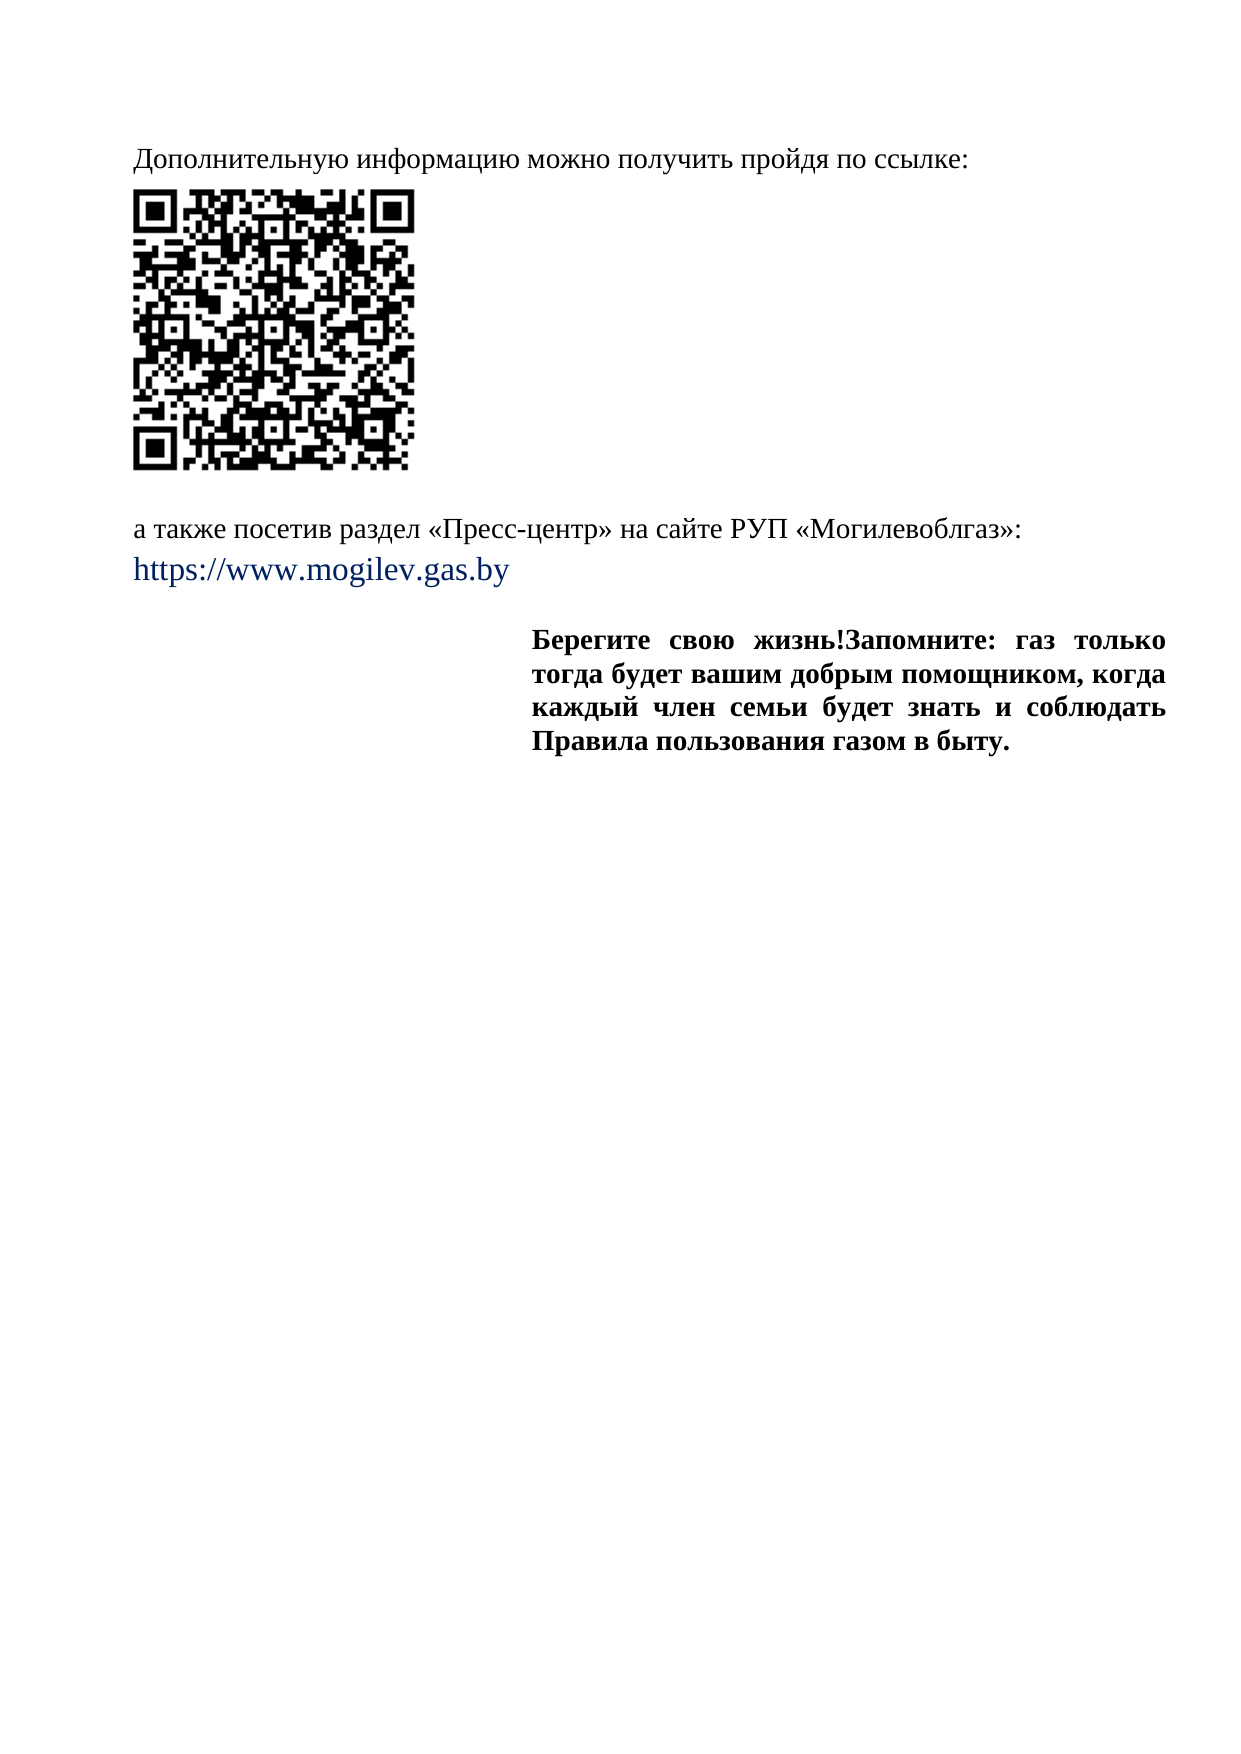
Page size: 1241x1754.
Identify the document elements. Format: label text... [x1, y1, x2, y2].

picture [118, 174, 430, 486]
text а также посетив раздел «Пресс-центр» на сайте РУП «Могилевоблгаз»: [133, 511, 1122, 544]
text Дополнительную информацию можно получить пройдя по ссылке: [89, 141, 1167, 174]
text https://www.mogilev.gas.by [133, 549, 1122, 588]
text Берегите свою жизнь!Запомните: газ только тогда будет вашим добрым помощником, когда каждый член семьи будет знать и соблюдать Правила пользования газом в быту. [532, 622, 1167, 757]
